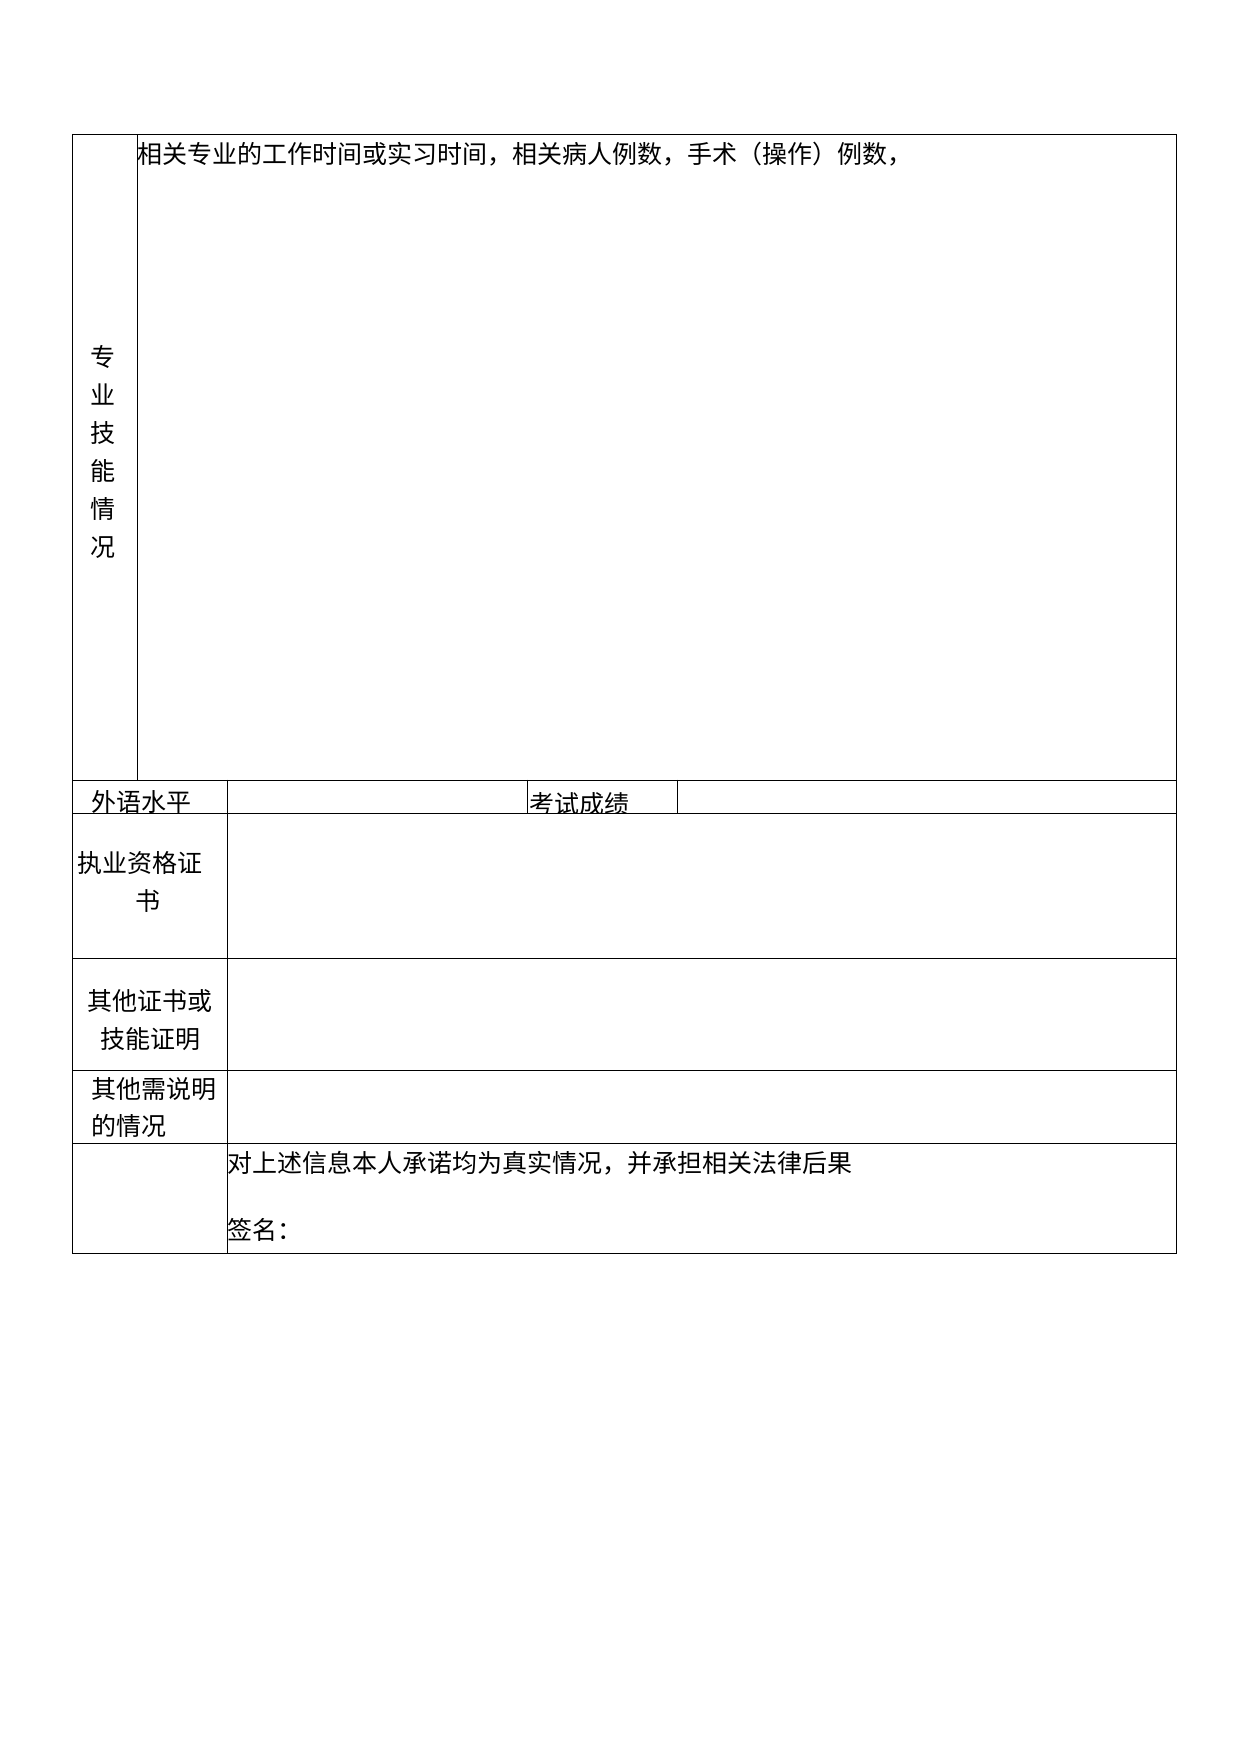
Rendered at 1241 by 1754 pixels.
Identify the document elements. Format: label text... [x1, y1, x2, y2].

table_cell [228, 1071, 1176, 1142]
table_cell 考试成绩 [528, 781, 677, 812]
table_cell [228, 814, 1176, 958]
table_cell [678, 781, 1176, 812]
table_cell [228, 781, 527, 812]
table_cell [228, 959, 1176, 1069]
table_cell 其他需说明的情况 [73, 1071, 227, 1142]
table_cell 执业资格证 书 [73, 814, 227, 958]
table_header 专 业 技 能 情况 [73, 135, 137, 779]
table_header 相关专业的工作时间或实习时间，相关病人例数，手术（操作）例数， [138, 135, 1176, 779]
table_cell 外语水平 [73, 781, 227, 812]
table_cell 其他证书或技能证明 [73, 959, 227, 1069]
table_cell [73, 1144, 227, 1253]
table_cell 对上述信息本人承诺均为真实情况，并承担相关法律后果 签名： [228, 1144, 1176, 1253]
